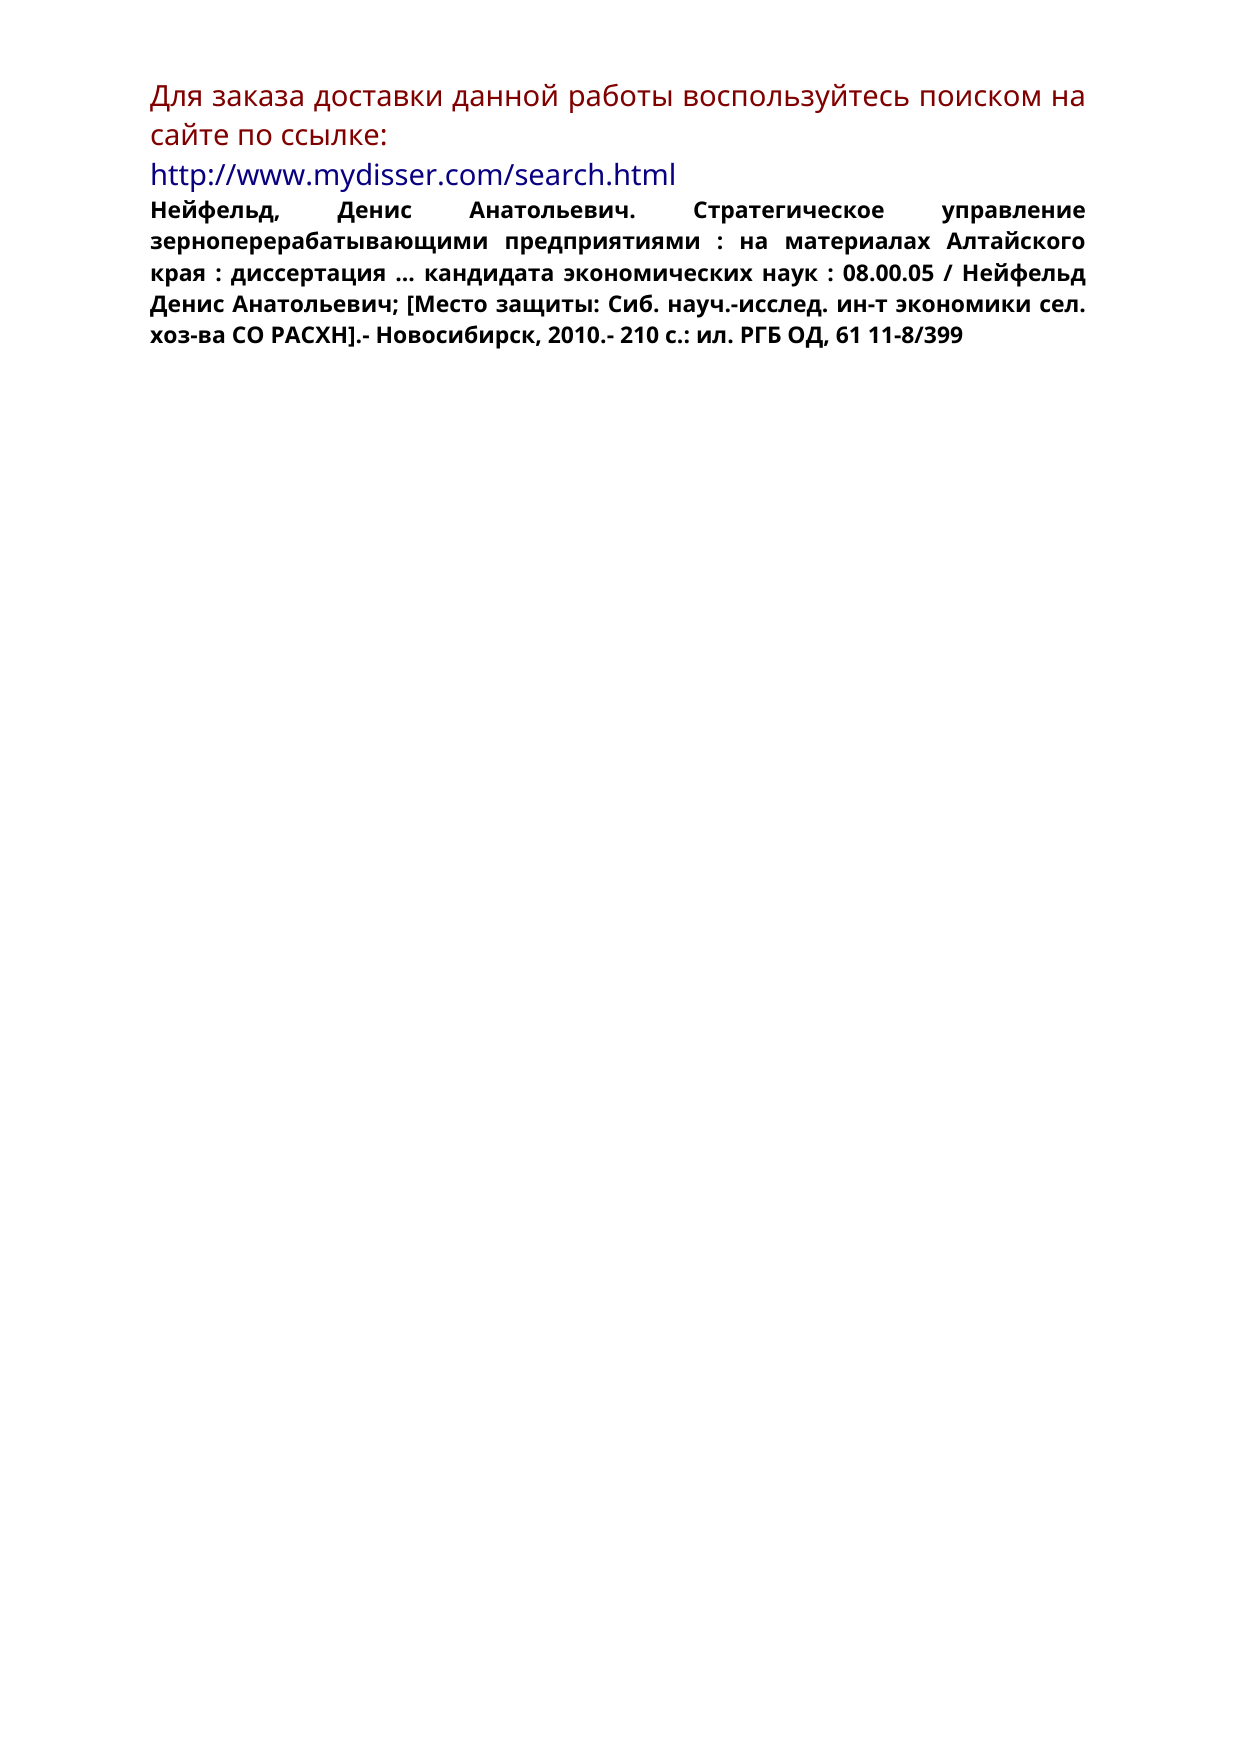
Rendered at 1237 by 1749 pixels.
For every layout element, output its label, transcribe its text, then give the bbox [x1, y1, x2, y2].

text Нейфельд, Денис Анатольевич. Стратегическое управление зерноперерабатывающими предприятиями : на материалах Алтайского края : диссертация ... кандидата экономических наук : 08.00.05 / Нейфельд Денис Анатольевич; [Место защиты: Сиб. науч.-исслед. ин-т экономики сел. хоз-ва СО РАСХН].- Новосибирск, 2010.- 210 с.: ил. РГБ ОД, 61 11-8/399 [150, 194, 1086, 350]
